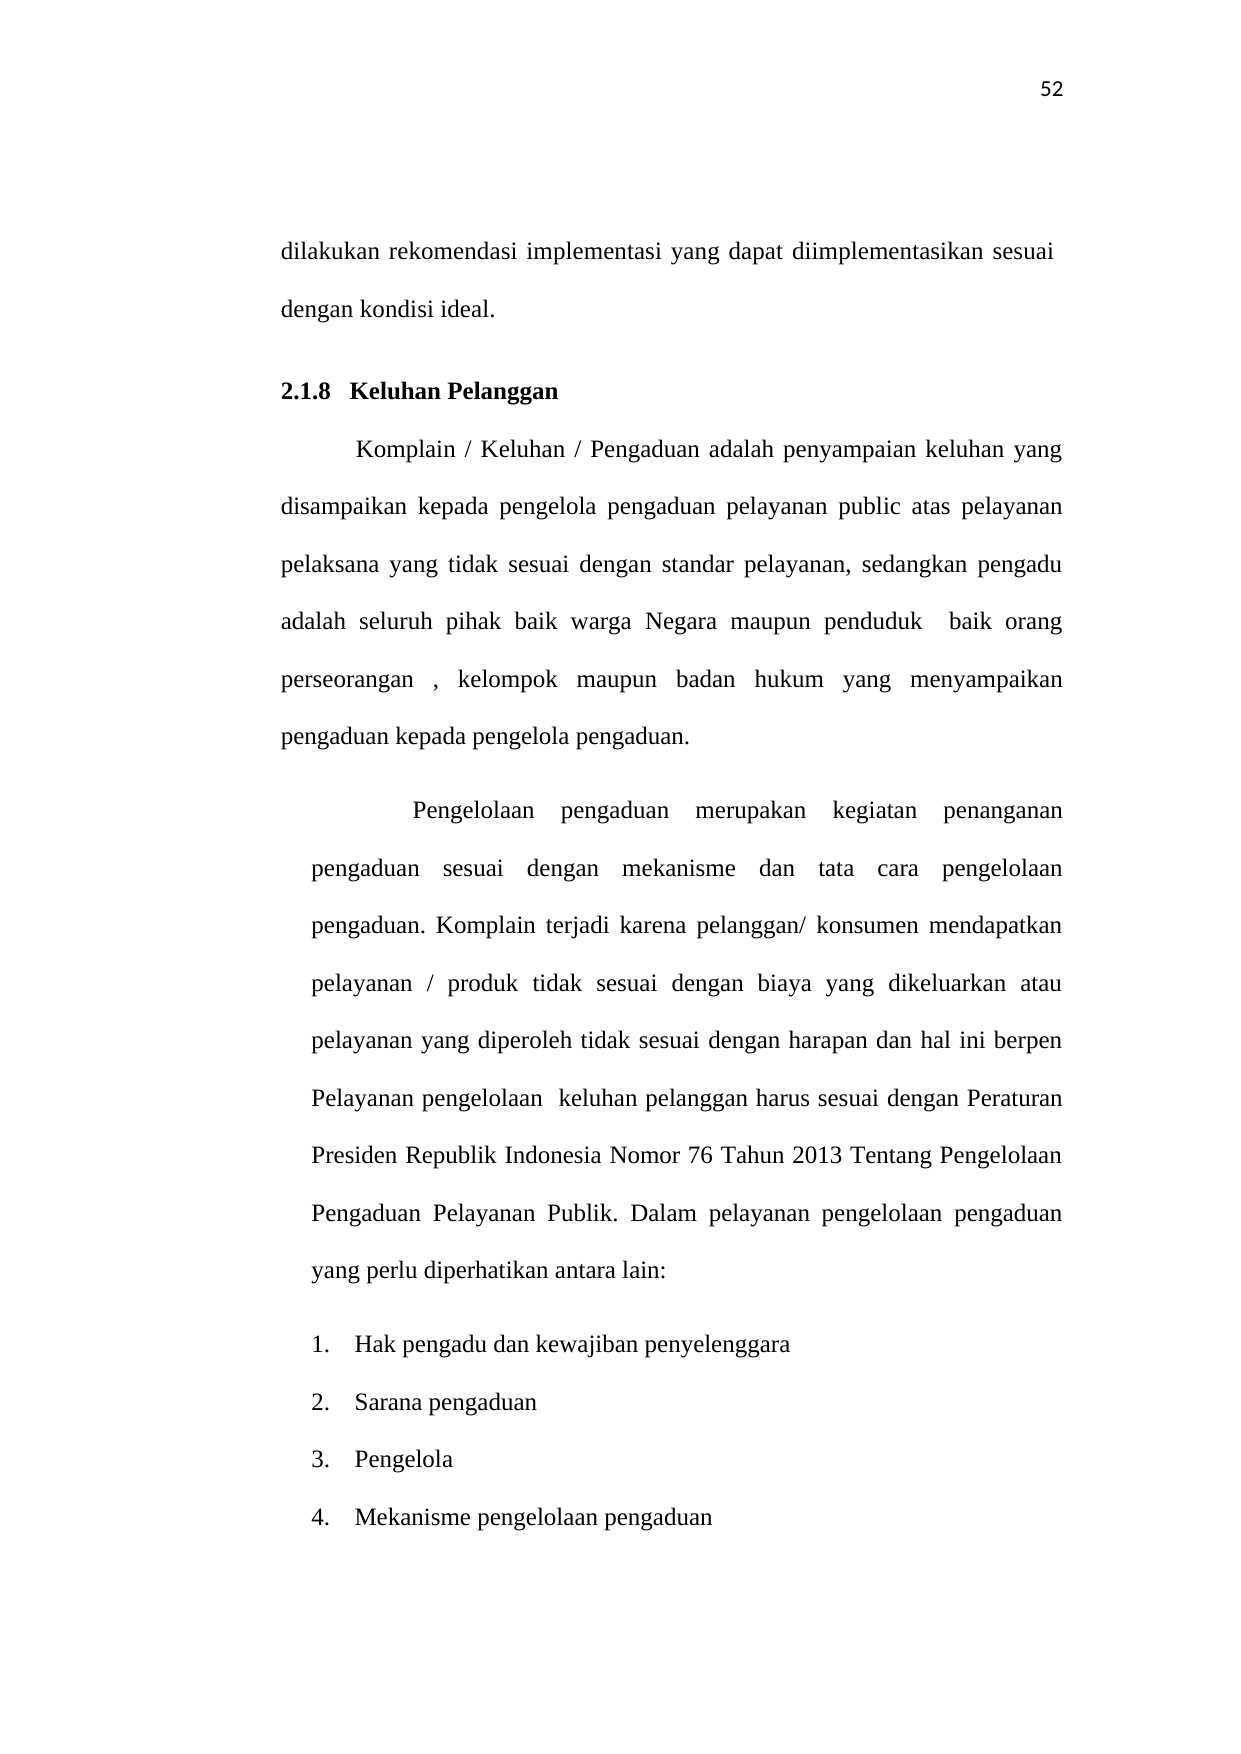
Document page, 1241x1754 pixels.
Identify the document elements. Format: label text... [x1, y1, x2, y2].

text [281, 236, 1056, 322]
text Pengelolaan pengaduan merupakan kegiatan penanganan pengaduan sesuai dengan mekanisme dan tata cara pengelolaan pengaduan. Komplain terjadi karena pelanggan/ konsumen mendapatkan pelayanan / produk tidak sesuai dengan biaya yang dikeluarkan atau pelayanan yang diperoleh tidak sesuai dengan harapan dan hal ini berpen Pelayanan pengelolaan keluhan pelanggan harus sesuai dengan Peraturan Presiden Republik Indonesia Nomor 76 Tahun 2013 Tentang Pengelolaan Pengaduan Pelayanan Publik. Dalam pelayanan pengelolaan pengaduan yang perlu diperhatikan antara lain: [311, 795, 1063, 1284]
list Mekanisme pengelolaan pengaduan [236, 1502, 1063, 1531]
list Hak pengadu dan kewajiban penyelenggara [236, 1329, 1063, 1358]
text Komplain / Keluhan / Pengaduan adalah penyampaian keluhan yang disampaikan kepada pengelola pengaduan pelayanan public atas pelayanan pelaksana yang tidak sesuai dengan standar pelayanan, sedangkan pengadu adalah seluruh pihak baik warga Negara maupun penduduk baik orang perseorangan , kelompok maupun badan hukum yang menyampaikan pengaduan kepada pengelola pengaduan. [281, 434, 1063, 750]
text 2.1.8 Keluhan Pelanggan [236, 376, 1063, 405]
list Sarana pengaduan [236, 1387, 1063, 1416]
list Pengelola [236, 1444, 1063, 1473]
